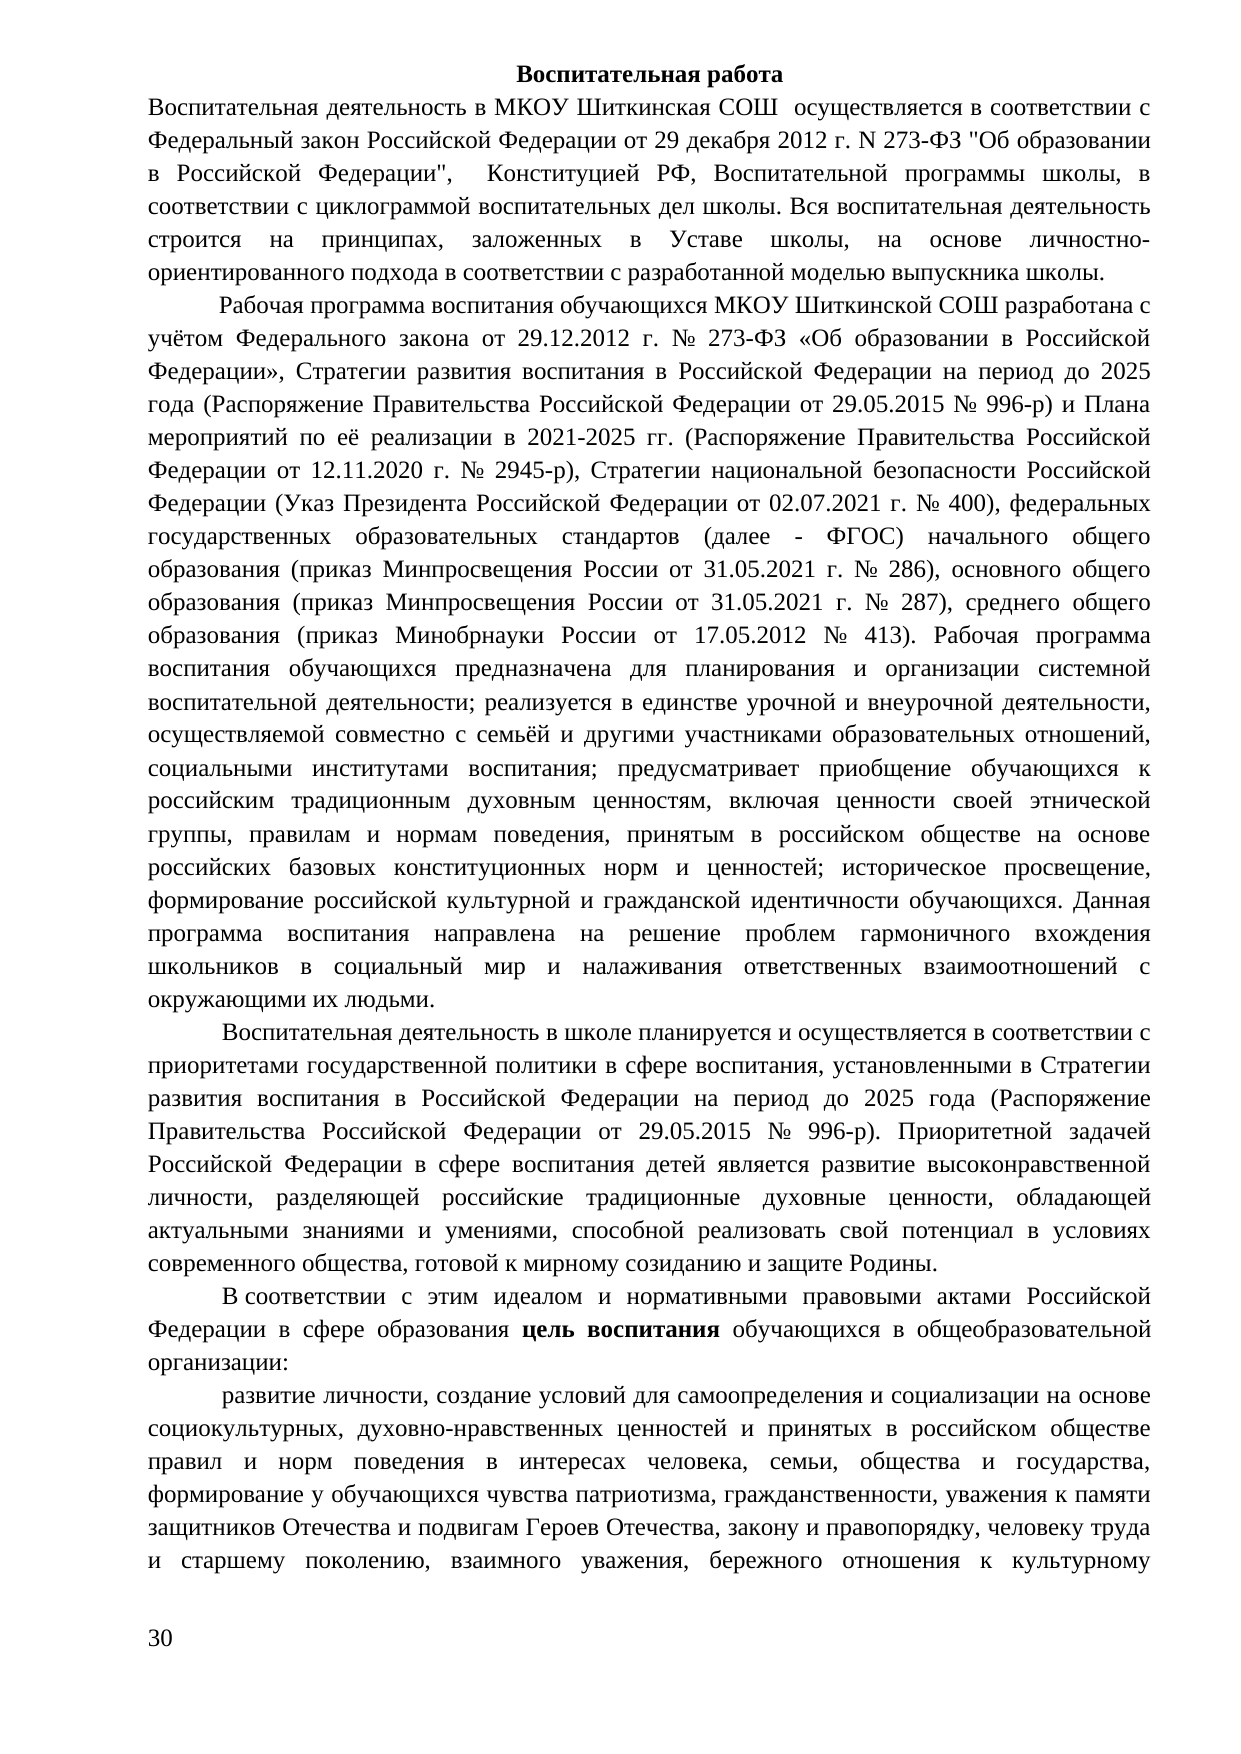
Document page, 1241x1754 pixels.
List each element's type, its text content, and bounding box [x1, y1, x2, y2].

text Воспитательная деятельность в МКОУ Шиткинская СОШ осуществляется в соответствии с Федеральный закон Российской Федерации от 29 декабря 2012 г. N 273-ФЗ "Об образовании в Российской Федерации", Конституцией РФ, Воспитательной программы школы, в соответствии с циклограммой воспитательных дел школы. Вся воспитательная деятельность строится на принципах, заложенных в Уставе школы, на основе личностно-ориентированного подхода в соответствии с разработанной моделью выпускника школы. [148, 92, 1152, 286]
text Воспитательная работа [148, 59, 1152, 88]
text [148, 1380, 1152, 1574]
text Воспитательная деятельность в школе планируется и осуществляется в соответствии с приоритетами государственной политики в сфере воспитания, установленными в Стратегии развития воспитания в Российской Федерации на период до 2025 года (Распоряжение Правительства Российской Федерации от 29.05.2015 № 996-р). Приоритетной задачей Российской Федерации в сфере воспитания детей является развитие высоконравственной личности, разделяющей российские традиционные духовные ценности, обладающей актуальными знаниями и умениями, способной реализовать свой потенциал в условиях современного общества, готовой к мирному созиданию и защите Родины. [148, 1017, 1152, 1277]
text В соответствии с этим идеалом и нормативными правовыми актами Российской Федерации в сфере образования цель воспитания обучающихся в общеобразовательной организации: [148, 1281, 1152, 1376]
text Рабочая программа воспитания обучающихся МКОУ Шиткинской СОШ разработана с учётом Федерального закона от 29.12.2012 г. № 273-ФЗ «Об образовании в Российской Федерации», Стратегии развития воспитания в Российской Федерации на период до 2025 года (Распоряжение Правительства Российской Федерации от 29.05.2015 № 996-р) и Плана мероприятий по её реализации в 2021-2025 гг. (Распоряжение Правительства Российской Федерации от 12.11.2020 г. № 2945-р), Стратегии национальной безопасности Российской Федерации (Указ Президента Российской Федерации от 02.07.2021 г. № 400), федеральных государственных образовательных стандартов (далее - ФГОС) начального общего образования (приказ Минпросвещения России от 31.05.2021 г. № 286), основного общего образования (приказ Минпросвещения России от 31.05.2021 г. № 287), среднего общего образования (приказ Минобрнауки России от 17.05.2012 № 413). Рабочая программа воспитания обучающихся предназначена для планирования и организации системной воспитательной деятельности; реализуется в единстве урочной и внеурочной деятельности, осуществляемой совместно с семьёй и другими участниками образовательных отношений, социальными институтами воспитания; предусматривает приобщение обучающихся к российским традиционным духовным ценностям, включая ценности своей этнической группы, правилам и нормам поведения, принятым в российском обществе на основе российских базовых конституционных норм и ценностей; историческое просвещение, формирование российской культурной и гражданской идентичности обучающихся. Данная программа воспитания направлена на решение проблем гармоничного вхождения школьников в социальный мир и налаживания ответственных взаимоотношений с окружающими их людьми. [148, 290, 1152, 1012]
